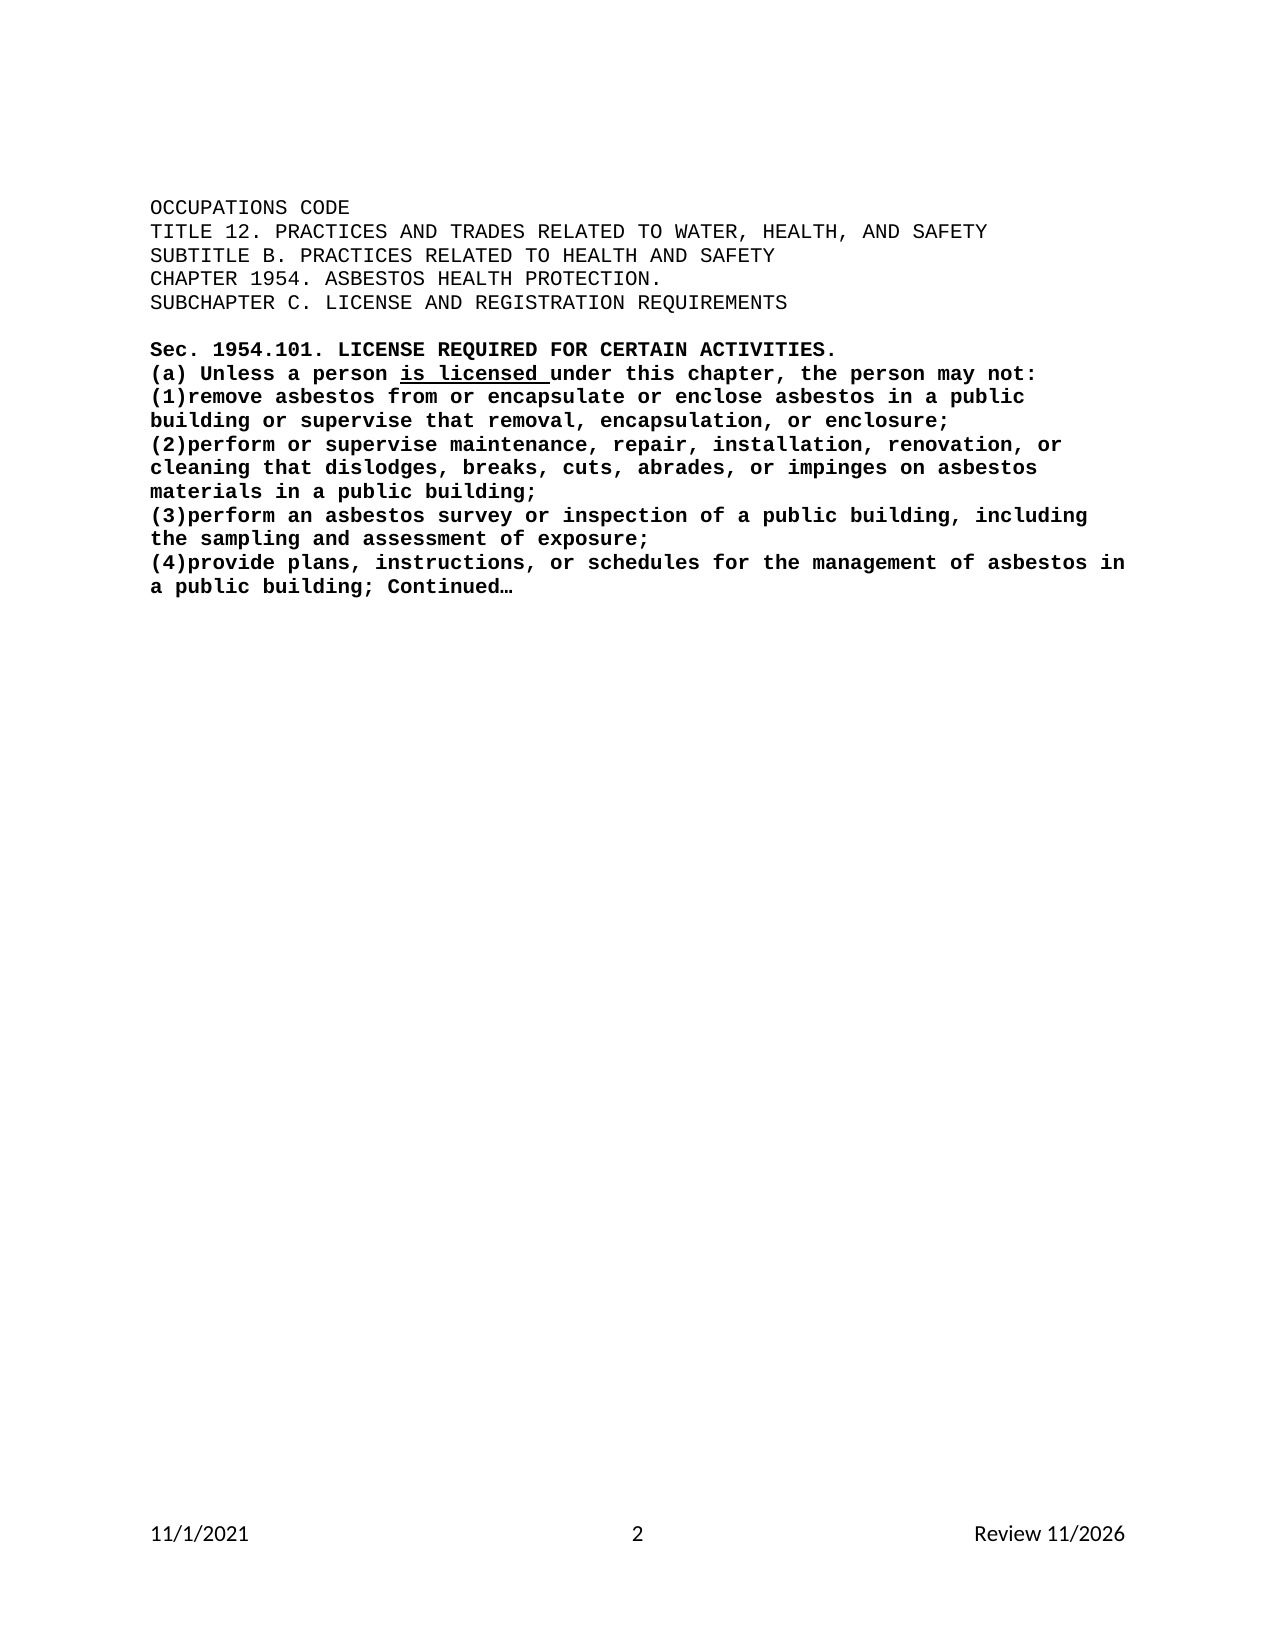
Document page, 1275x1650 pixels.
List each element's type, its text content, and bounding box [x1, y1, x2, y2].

text Sec.A1954.101.ALICENSE REQUIRED FOR CERTAIN ACTIVITIES. [150, 339, 1125, 363]
text (a) Unless a person is licensed under this chapter, the person may not: [150, 363, 1125, 386]
text (1)remove asbestos from or encapsulate or enclose asbestos in a public building or supervise that removal, encapsulation, or enclosure; [150, 386, 1125, 434]
text (4)provide plans, instructions, or schedules for the management of asbestos in a public building; Continued… [150, 552, 1125, 599]
text SUBTITLE B. PRACTICES RELATED TO HEALTH AND SAFETY [150, 244, 1125, 268]
text (3)perform an asbestos survey or inspection of a public building, including the sampling and assessment of exposure; [150, 505, 1125, 552]
text TITLE 12. PRACTICES AND TRADES RELATED TO WATER, HEALTH, AND SAFETY [150, 221, 1125, 244]
text (2)perform or supervise maintenance, repair, installation, renovation, or cleaning that dislodges, breaks, cuts, abrades, or impinges on asbestos materials in a public building; [150, 434, 1125, 505]
text SUBCHAPTER C. LICENSE AND REGISTRATION REQUIREMENTS [150, 292, 1125, 316]
text CHAPTER 1954. ASBESTOS HEALTH PROTECTION. [150, 268, 1125, 292]
text OCCUPATIONS CODE [150, 197, 1125, 221]
